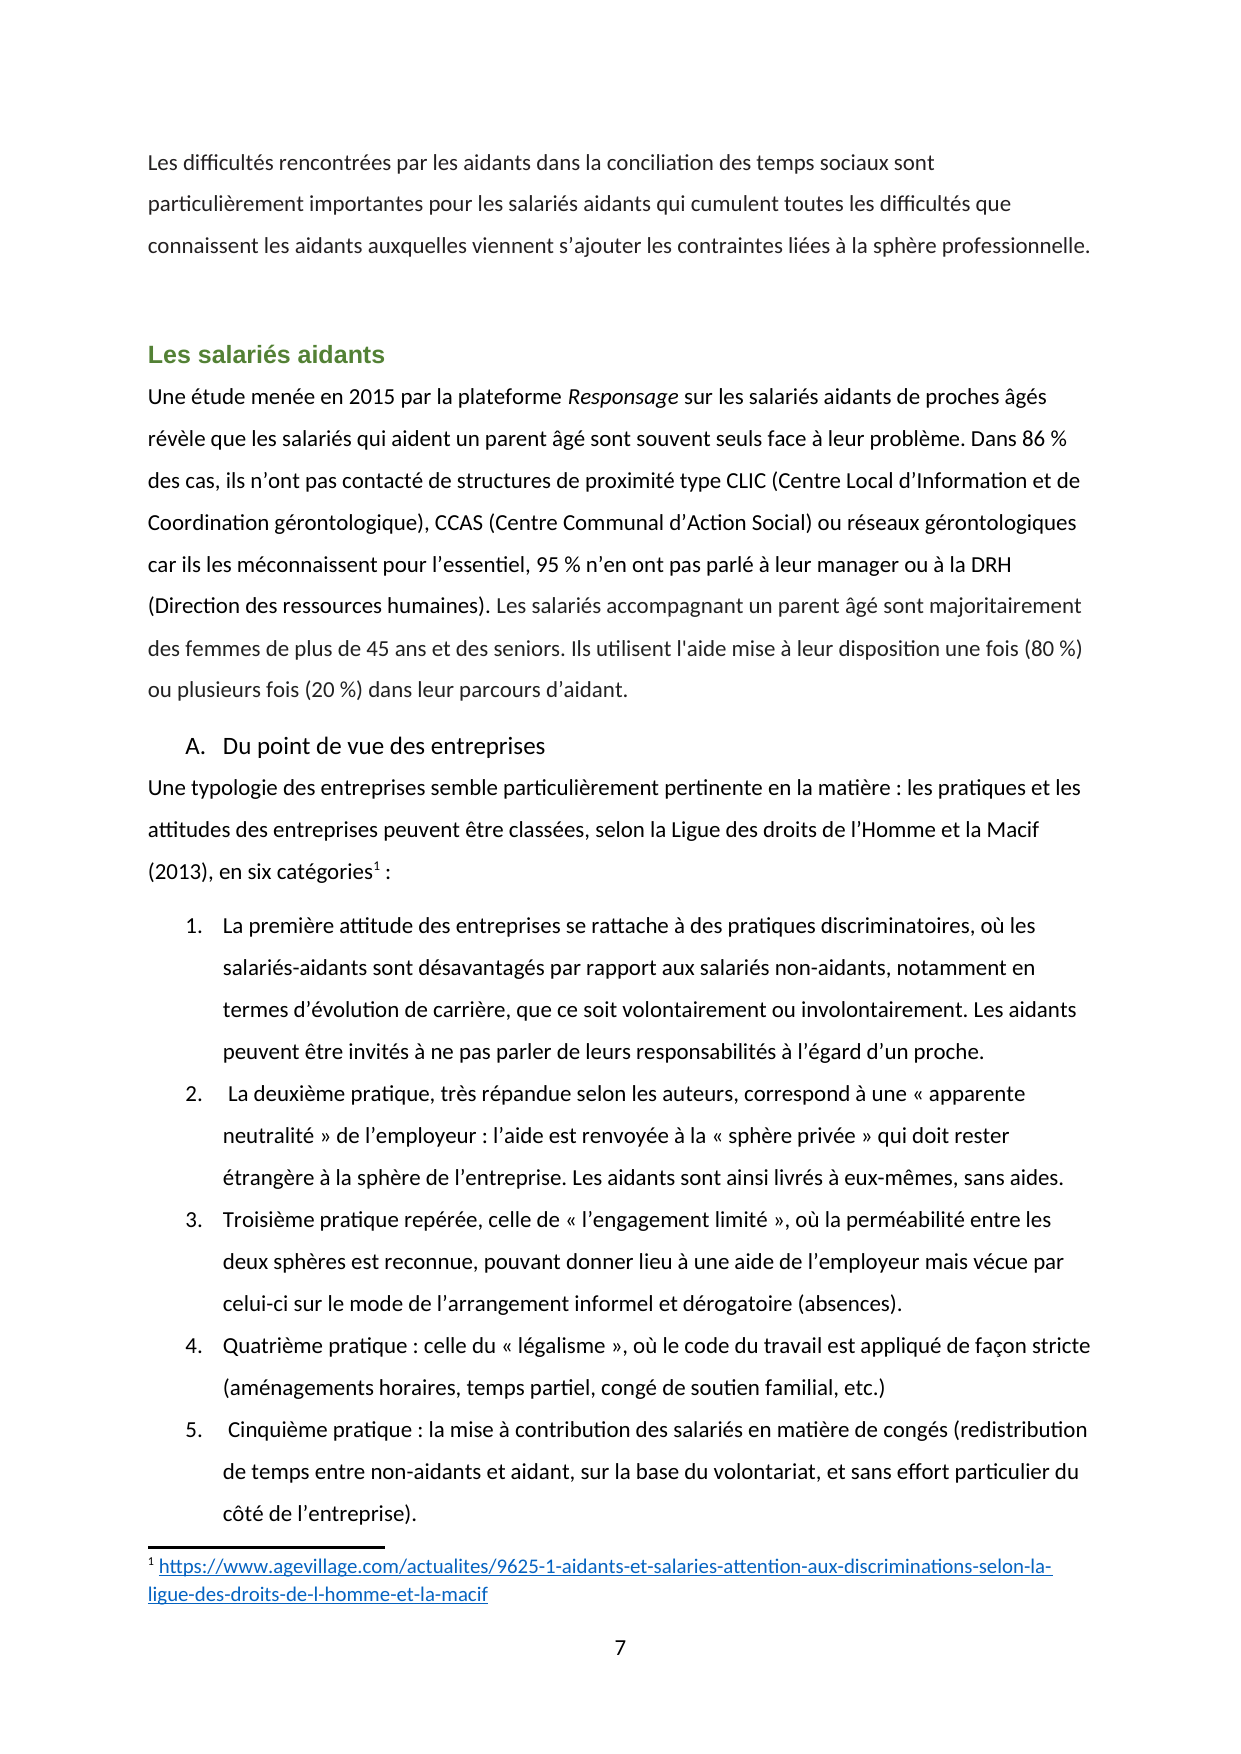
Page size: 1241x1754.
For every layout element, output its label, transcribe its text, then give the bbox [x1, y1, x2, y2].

list Cinquième pratique : la mise à contribution des salariés en matière de congés (redistribution de temps entre non-aidants et aidant, sur la base du volontariat, et sans effort particulier du côté de l’entreprise). [185, 1415, 1093, 1527]
text Les difficultés rencontrées par les aidants dans la conciliation des temps sociaux sont particulièrement importantes pour les salariés aidants qui cumulent toutes les difficultés que connaissent les aidants auxquelles viennent s’ajouter les contraintes liées à la sphère professionnelle. [148, 148, 1093, 259]
list La première attitude des entreprises se rattache à des pratiques discriminatoires, où les salariés-aidants sont désavantagés par rapport aux salariés non-aidants, notamment en termes d’évolution de carrière, que ce soit volontairement ou involontairement. Les aidants peuvent être invités à ne pas parler de leurs responsabilités à l’égard d’un proche. [185, 912, 1093, 1066]
subtitle Du point de vue des entreprises [185, 730, 1093, 761]
text Une typologie des entreprises semble particulièrement pertinente en la matière : les pratiques et les attitudes des entreprises peuvent être classées, selon la Ligue des droits de l’Homme et la Macif (2013), en six catégories : [148, 773, 1093, 885]
list Quatrième pratique : celle du « légalisme », où le code du travail est appliqué de façon stricte (aménagements horaires, temps partiel, congé de soutien familial, etc.) [185, 1331, 1093, 1401]
text Une étude menée en 2015 par la plateforme Responsage sur les salariés aidants de proches âgés révèle que les salariés qui aident un parent âgé sont souvent seuls face à leur problème. Dans 86 % des cas, ils n’ont pas contacté de structures de proximité type CLIC (Centre Local d’Information et de Coordination gérontologique), CCAS (Centre Communal d’Action Social) ou réseaux gérontologiques car ils les méconnaissent pour l’essentiel, 95 % n’en ont pas parlé à leur manager ou à la DRH (Direction des ressources humaines). Les salariés accompagnant un parent âgé sont majoritairement des femmes de plus de 45 ans et des seniors. Ils utilisent l'aide mise à leur disposition une fois (80 %) ou plusieurs fois (20 %) dans leur parcours d’aidant. [148, 382, 1093, 704]
list La deuxième pratique, très répandue selon les auteurs, correspond à une « apparente neutralité » de l’employeur : l’aide est renvoyée à la « sphère privée » qui doit rester étrangère à la sphère de l’entreprise. Les aidants sont ainsi livrés à eux-mêmes, sans aides. [185, 1079, 1093, 1191]
list Troisième pratique repérée, celle de « l’engagement limité », où la perméabilité entre les deux sphères est reconnue, pouvant donner lieu à une aide de l’employeur mais vécue par celui-ci sur le mode de l’arrangement informel et dérogatoire (absences). [185, 1205, 1093, 1317]
subtitle Les salariés aidants [148, 341, 1123, 369]
